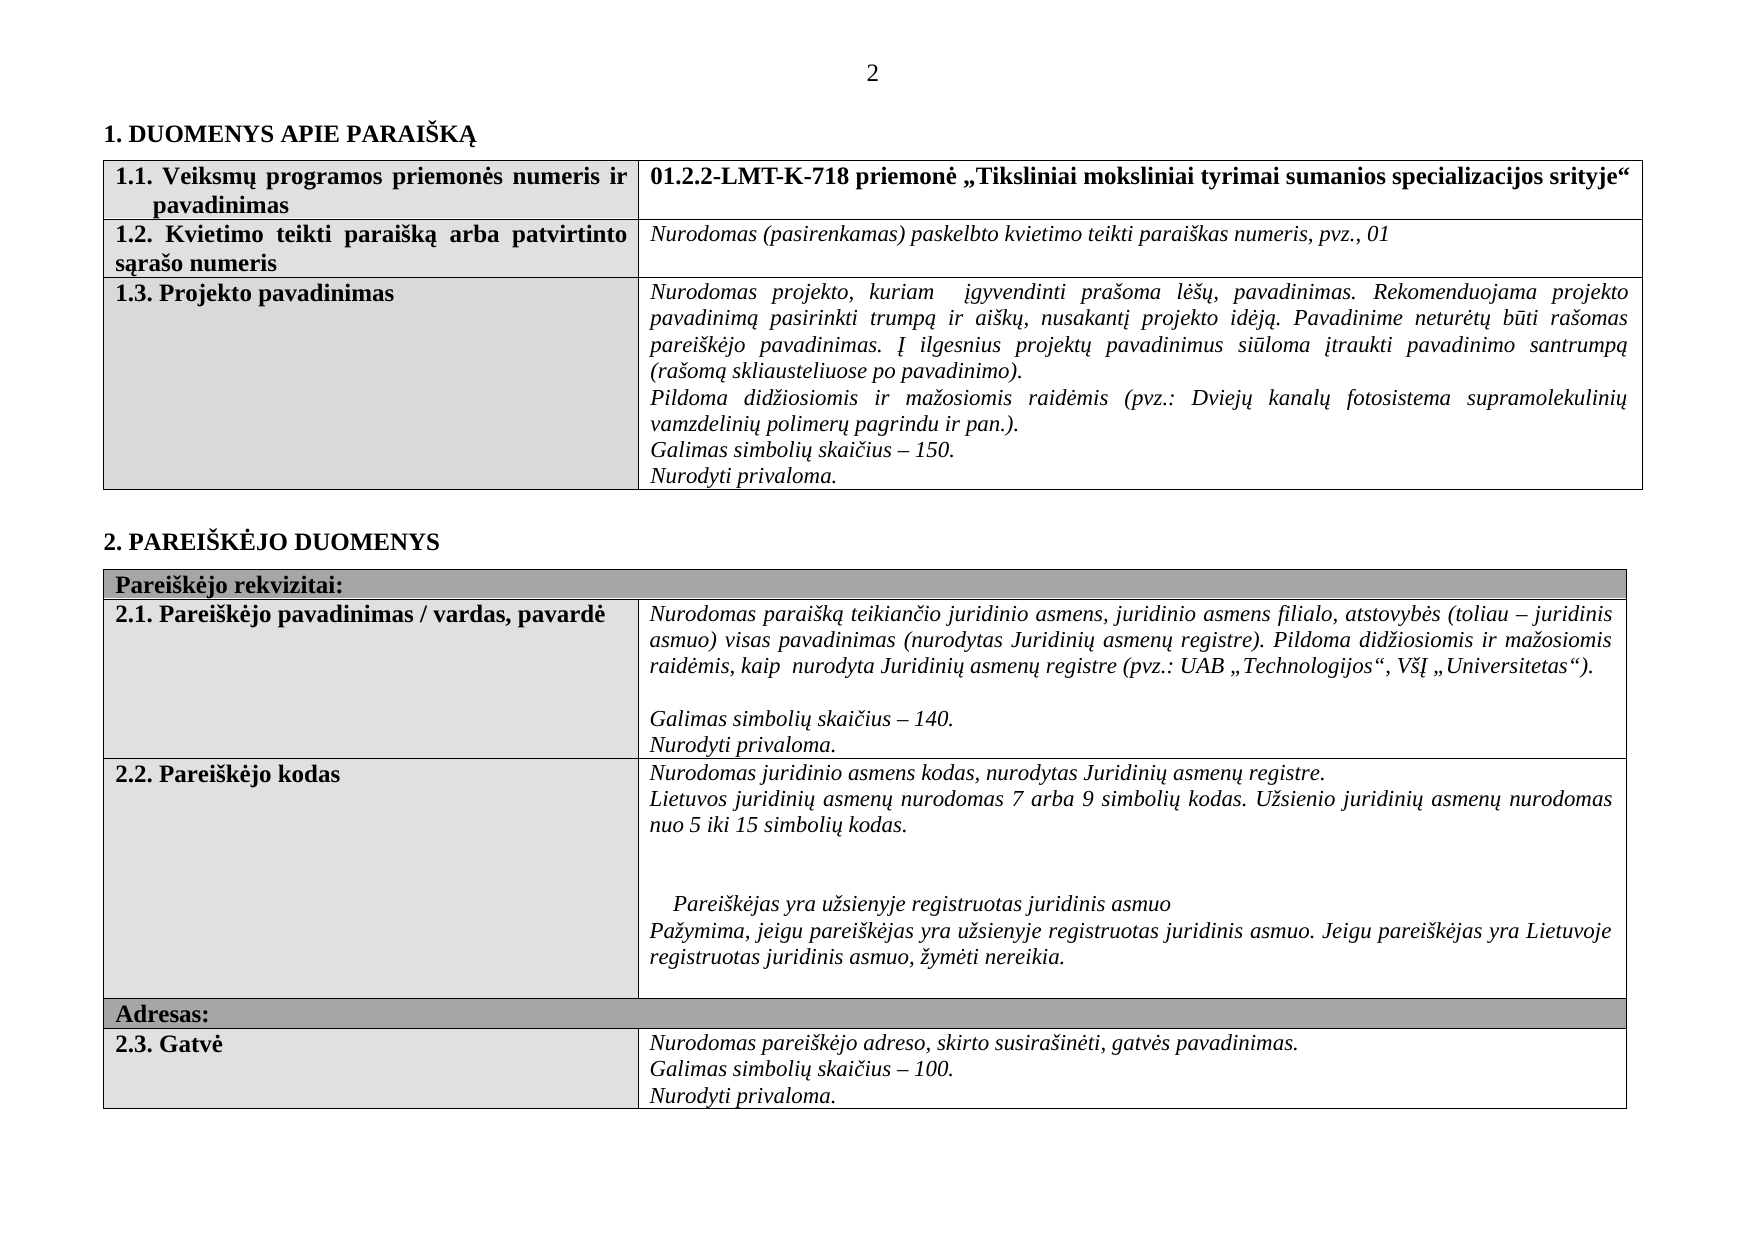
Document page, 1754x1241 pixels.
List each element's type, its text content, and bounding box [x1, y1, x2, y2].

table_cell 2.1. Pareiškėjo pavadinimas / vardas, pavardė [104, 600, 638, 758]
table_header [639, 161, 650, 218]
table_cell Adresas: [104, 999, 1626, 1028]
table_header Pareiškėjo rekvizitai: [104, 570, 1626, 598]
subtitle 1. DUOMENYS APIE PARAIŠKĄ [103, 119, 1642, 147]
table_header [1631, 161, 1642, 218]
table_cell 2.3. Gatvė [104, 1029, 638, 1108]
subtitle 2. PAREIŠKĖJO DUOMENYS [103, 527, 1642, 556]
table_cell 1.2. Kvietimo teikti paraišką arba patvirtinto sąrašo numeris [104, 220, 638, 277]
table_cell Nurodomas juridinio asmens kodas, nurodytas Juridinių asmenų registre. Lietuvos juridinių asmenų nurodomas 7 arba 9 simbolių kodas. Užsienio juridinių asmenų nurodomas nuo 5 iki 15 simbolių kodas.  Pareiškėjas yra užsienyje registruotas juridinis asmuo Pažymima, jeigu pareiškėjas yra užsienyje registruotas juridinis asmuo. Jeigu pareiškėjas yra Lietuvoje registruotas juridinis asmuo, žymėti nereikia. [639, 759, 1626, 998]
table_cell 2.2. Pareiškėjo kodas [104, 759, 638, 998]
table_cell Nurodomas projekto, kuriam įgyvendinti prašoma lėšų, pavadinimas. Rekomenduojama projekto pavadinimą pasirinkti trumpą ir aiškų, nusakantį projekto idėją. Pavadinime neturėtų būti rašomas pareiškėjo pavadinimas. Į ilgesnius projektų pavadinimus siūloma įtraukti pavadinimo santrumpą (rašomą skliausteliuose po pavadinimo). Pildoma didžiosiomis ir mažosiomis raidėmis (pvz.: Dviejų kanalų fotosistema supramolekulinių vamzdelinių polimerų pagrindu ir pan.). Galimas simbolių skaičius – 150. Nurodyti privaloma. [639, 278, 1642, 489]
table_cell Nurodomas (pasirenkamas) paskelbto kvietimo teikti paraiškas numeris, pvz., 01 [639, 220, 1642, 277]
table_cell Nurodomas pareiškėjo adreso, skirto susirašinėti, gatvės pavadinimas. Galimas simbolių skaičius – 100. Nurodyti privaloma. [639, 1029, 1626, 1108]
table_cell Nurodomas paraišką teikiančio juridinio asmens, juridinio asmens filialo, atstovybės (toliau – juridinis asmuo) visas pavadinimas (nurodytas Juridinių asmenų registre). Pildoma didžiosiomis ir mažosiomis raidėmis, kaip nurodyta Juridinių asmenų registre (pvz.: UAB „Technologijos“, VšĮ „Universitetas“). Galimas simbolių skaičius – 140. Nurodyti privaloma. [639, 600, 1626, 758]
table_header 1.1. Veiksmų programos priemonės numeris ir pavadinimas [104, 161, 638, 218]
table_cell 1.3. Projekto pavadinimas [104, 278, 638, 489]
